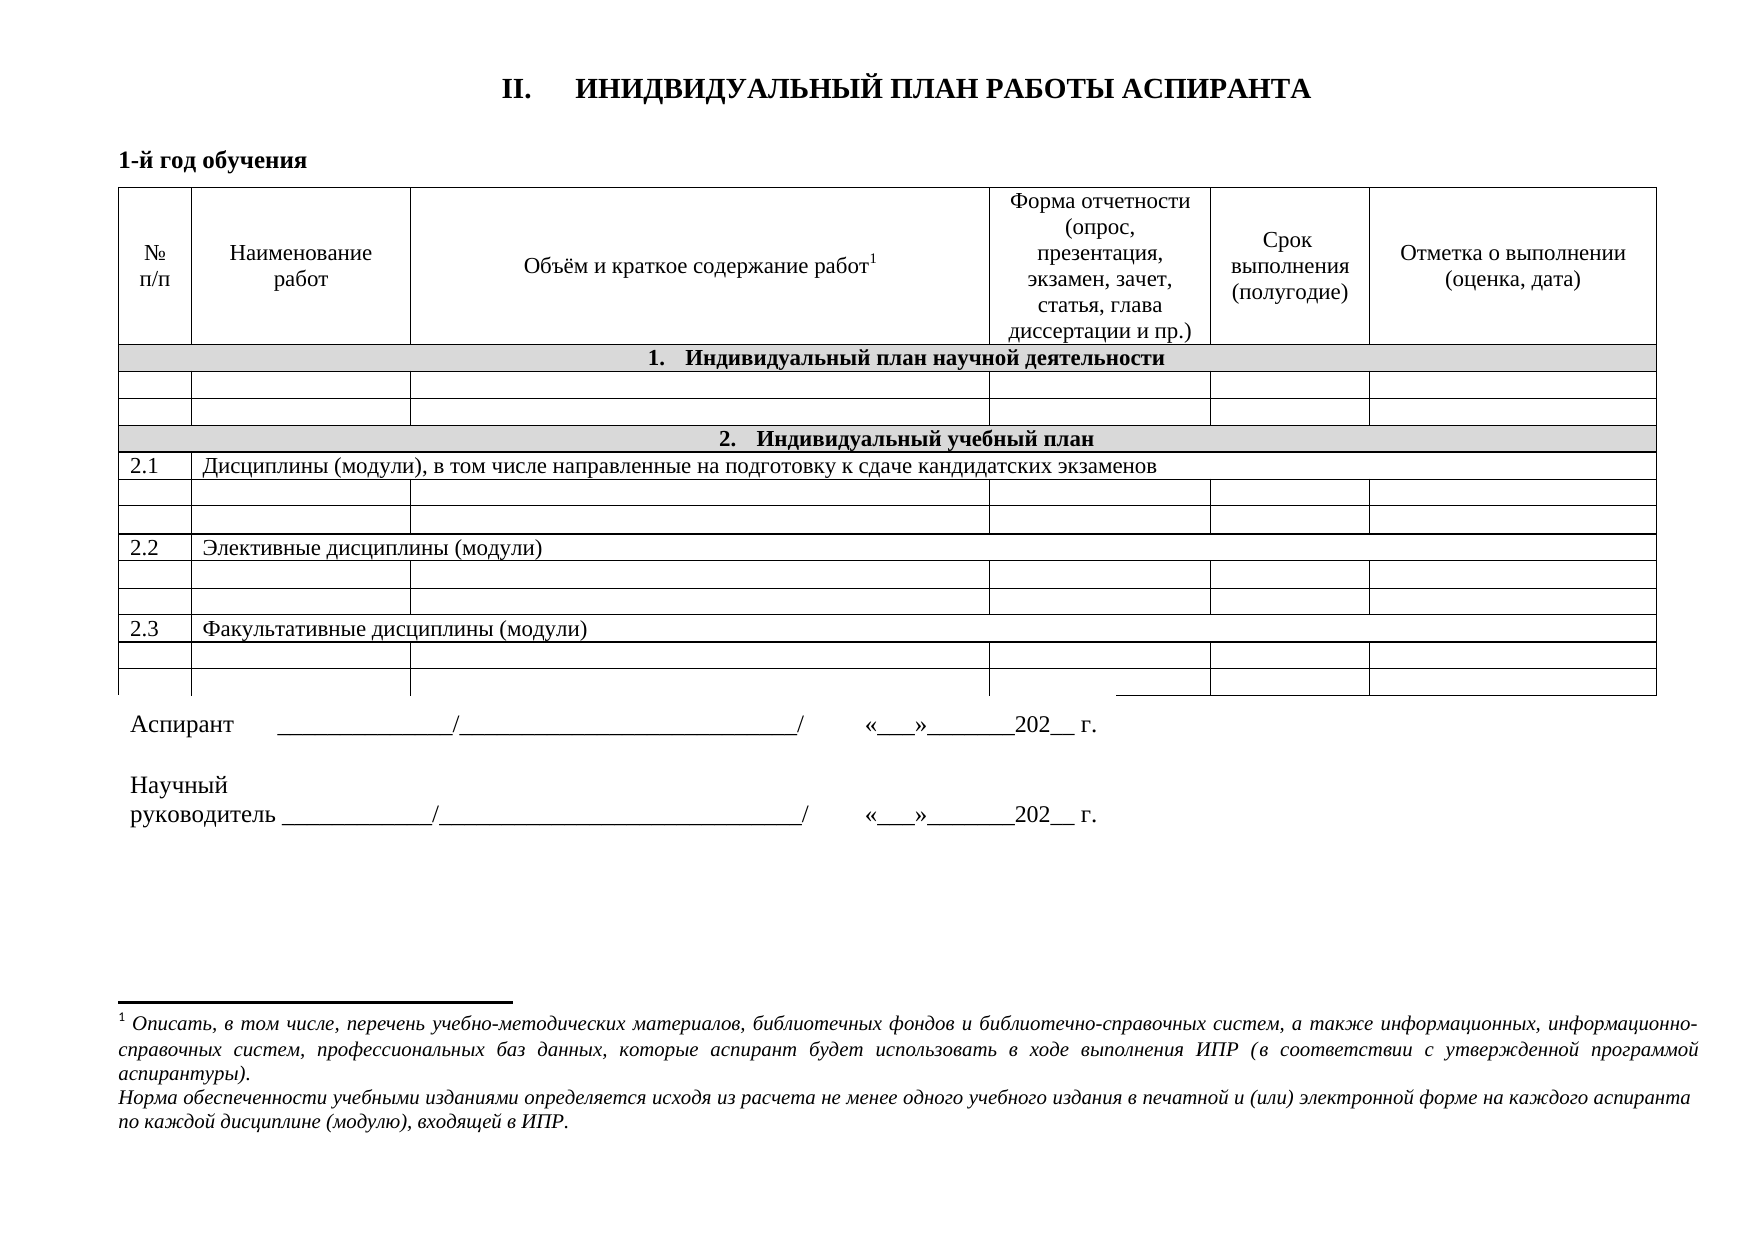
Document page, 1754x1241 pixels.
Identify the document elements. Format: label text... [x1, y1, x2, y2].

table_cell [119, 399, 191, 424]
table_cell [1370, 480, 1656, 505]
table_cell Научный руководитель ____________/_____________________________/ [119, 751, 853, 841]
table_cell «___»_______202__ г. [854, 751, 1115, 841]
text 1-й год обучения [118, 146, 1695, 174]
table_cell [192, 589, 410, 614]
table_cell [1370, 643, 1656, 668]
table_cell [1370, 589, 1656, 614]
table_cell [1211, 506, 1369, 532]
table_cell [990, 372, 1210, 397]
table_cell [192, 399, 410, 424]
table_cell Факультативные дисциплины (модули) [192, 615, 1656, 641]
table_cell Дисциплины (модули), в том числе направленные на подготовку к сдаче кандидатских экзаменов [192, 453, 1656, 478]
table_cell [119, 669, 191, 695]
table_cell [192, 506, 410, 532]
table_cell [411, 669, 989, 695]
table_cell Индивидуальный учебный план [119, 426, 1656, 451]
table_cell [119, 506, 191, 532]
table_cell [119, 480, 191, 505]
table_cell [990, 399, 1210, 424]
table_cell [1211, 643, 1369, 668]
table_cell [411, 506, 989, 532]
table_cell [1211, 372, 1369, 397]
table_cell [1211, 669, 1369, 695]
table_cell [990, 669, 1210, 695]
table_cell [1211, 589, 1369, 614]
table_cell [990, 589, 1210, 614]
table_cell 2.2 [119, 535, 191, 560]
table_cell Индивидуальный план научной деятельности [119, 345, 1656, 371]
table_cell [411, 399, 989, 424]
table_cell [192, 561, 410, 587]
table_cell 2.1 [119, 453, 191, 478]
table_header № п/п [119, 188, 191, 343]
table_cell [119, 643, 191, 668]
table_cell [1211, 399, 1369, 424]
table_header Форма отчетности (опрос, презентация, экзамен, зачет, статья, глава диссертации и пр.) [990, 188, 1210, 343]
table_cell «___»_______202__ г. [854, 696, 1115, 750]
table_cell [192, 669, 410, 695]
table_cell [990, 643, 1210, 668]
table_header Объём и краткое содержание работ [411, 188, 989, 343]
table_cell [990, 480, 1210, 505]
table_cell [1370, 399, 1656, 424]
table_cell [192, 643, 410, 668]
table_cell [411, 372, 989, 397]
table_cell Аспирант ______________/___________________________/ [119, 696, 853, 750]
table_cell [119, 561, 191, 587]
table_cell [1211, 561, 1369, 587]
table_cell [1370, 506, 1656, 532]
table_header Отметка о выполнении (оценка, дата) [1370, 188, 1656, 343]
table_cell [119, 589, 191, 614]
table_cell [1370, 372, 1656, 397]
table_header Срок выполнения (полугодие) [1211, 188, 1369, 343]
table_header Наименование работ [192, 188, 410, 343]
table_cell [1370, 669, 1656, 695]
table_cell [411, 589, 989, 614]
table_cell [411, 643, 989, 668]
table_cell [411, 480, 989, 505]
table_cell [990, 561, 1210, 587]
table_cell [411, 561, 989, 587]
table_cell 2.3 [119, 615, 191, 641]
table_cell [990, 506, 1210, 532]
table_cell [1211, 480, 1369, 505]
table_cell [1370, 561, 1656, 587]
table_cell Элективные дисциплины (модули) [192, 535, 1656, 560]
list ИНИДВИДУАЛЬНЫЙ ПЛАН РАБОТЫ АСПИРАНТА [118, 72, 1695, 133]
table_cell [119, 372, 191, 397]
table_cell [192, 372, 410, 397]
table_cell [192, 480, 410, 505]
